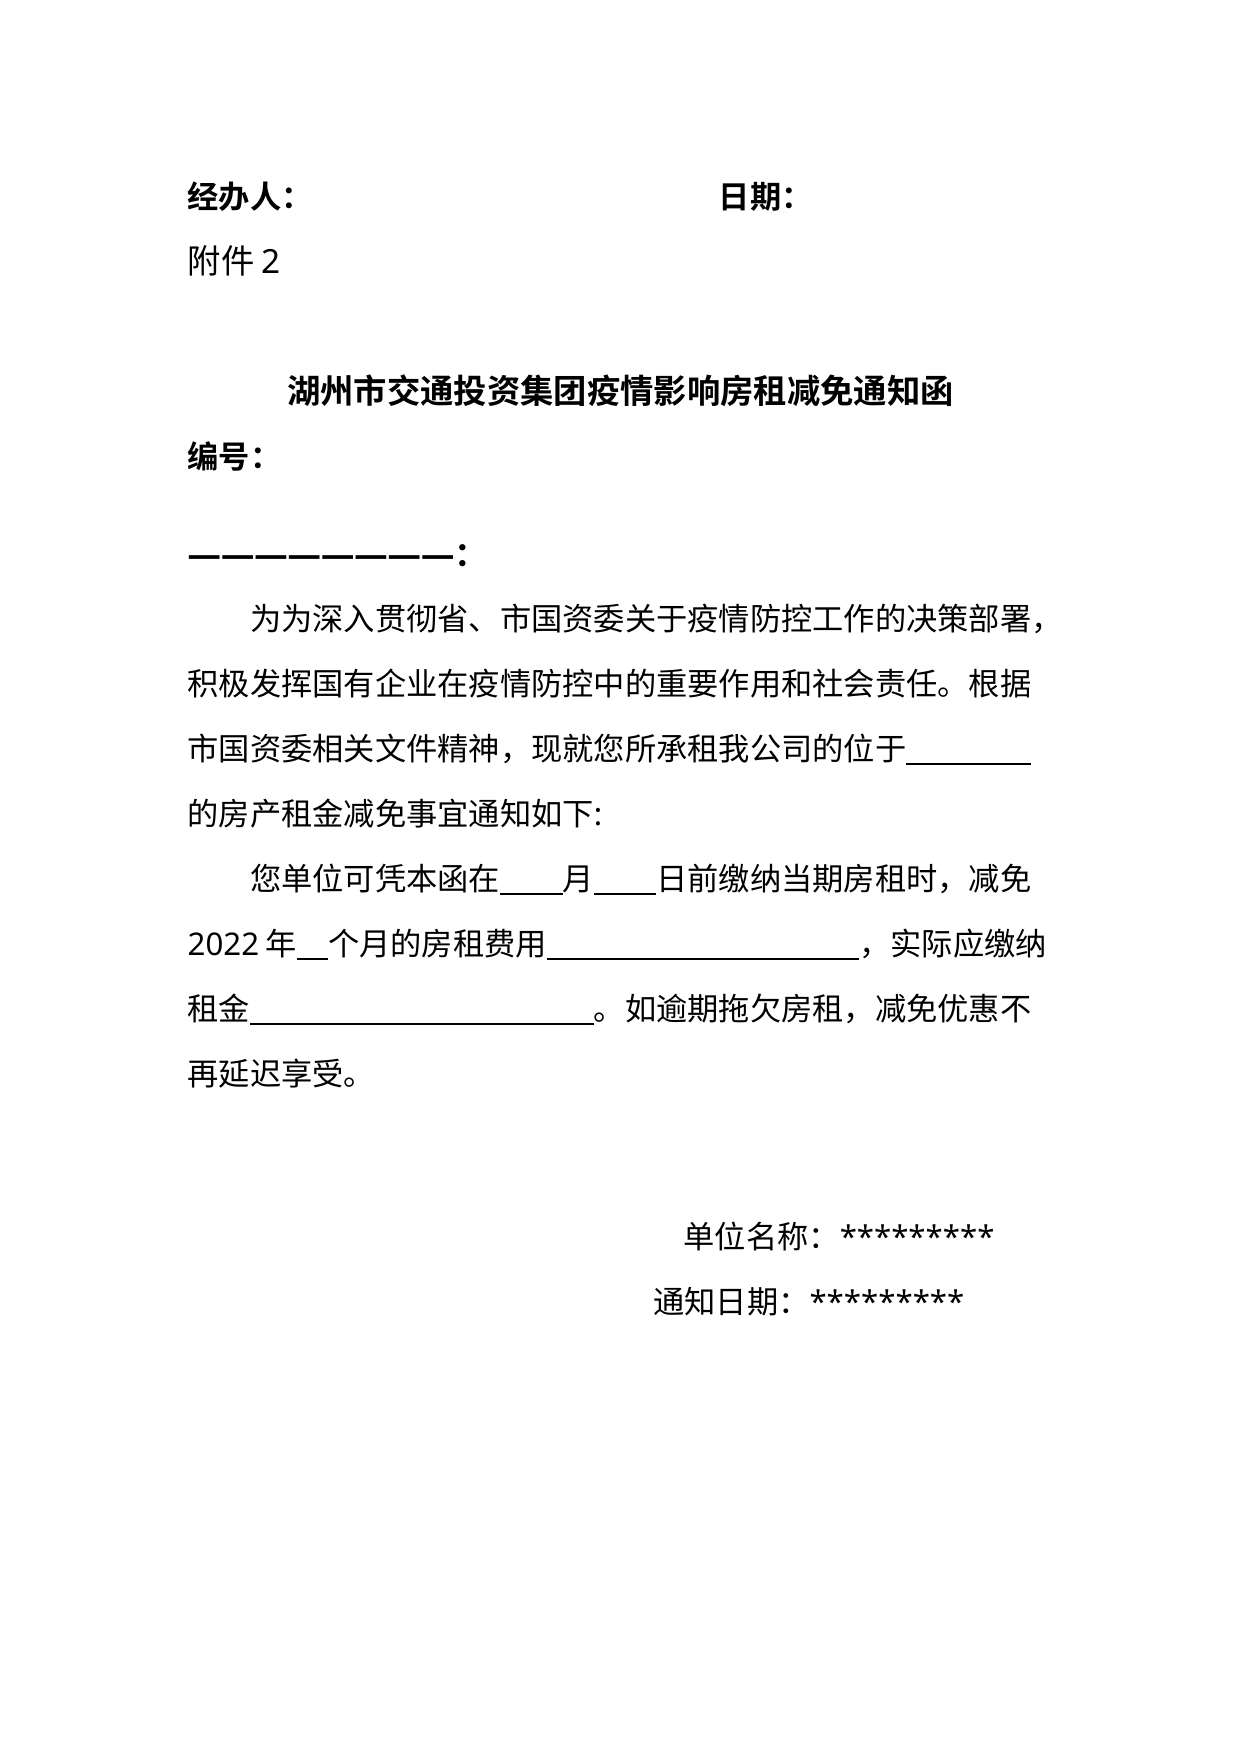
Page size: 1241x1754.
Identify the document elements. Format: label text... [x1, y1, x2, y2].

text 单位名称：********* [187, 1202, 1053, 1267]
text 湖州市交通投资集团疫情影响房租减免通知函 [187, 357, 1053, 422]
text 为为深入贯彻省、市国资委关于疫情防控工作的决策部署，积极发挥国有企业在疫情防控中的重要作用和社会责任。根据市国资委相关文件精神，现就您所承租我公司的位于 的房产租金减免事宜通知如下: [187, 584, 1053, 844]
list 附件2 [187, 227, 1053, 292]
list 通知日期：********* [187, 1267, 1053, 1332]
text 您单位可凭本函在 月 日前缴纳当期房租时，减免2022年 个月的房租费用 ，实际应缴纳租金 。如逾期拖欠房租，减免优惠不再延迟享受。 [187, 844, 1053, 1104]
text 经办人： 日期： [187, 162, 1053, 227]
text ————————： [187, 519, 1053, 584]
text 编号： [187, 422, 1053, 487]
